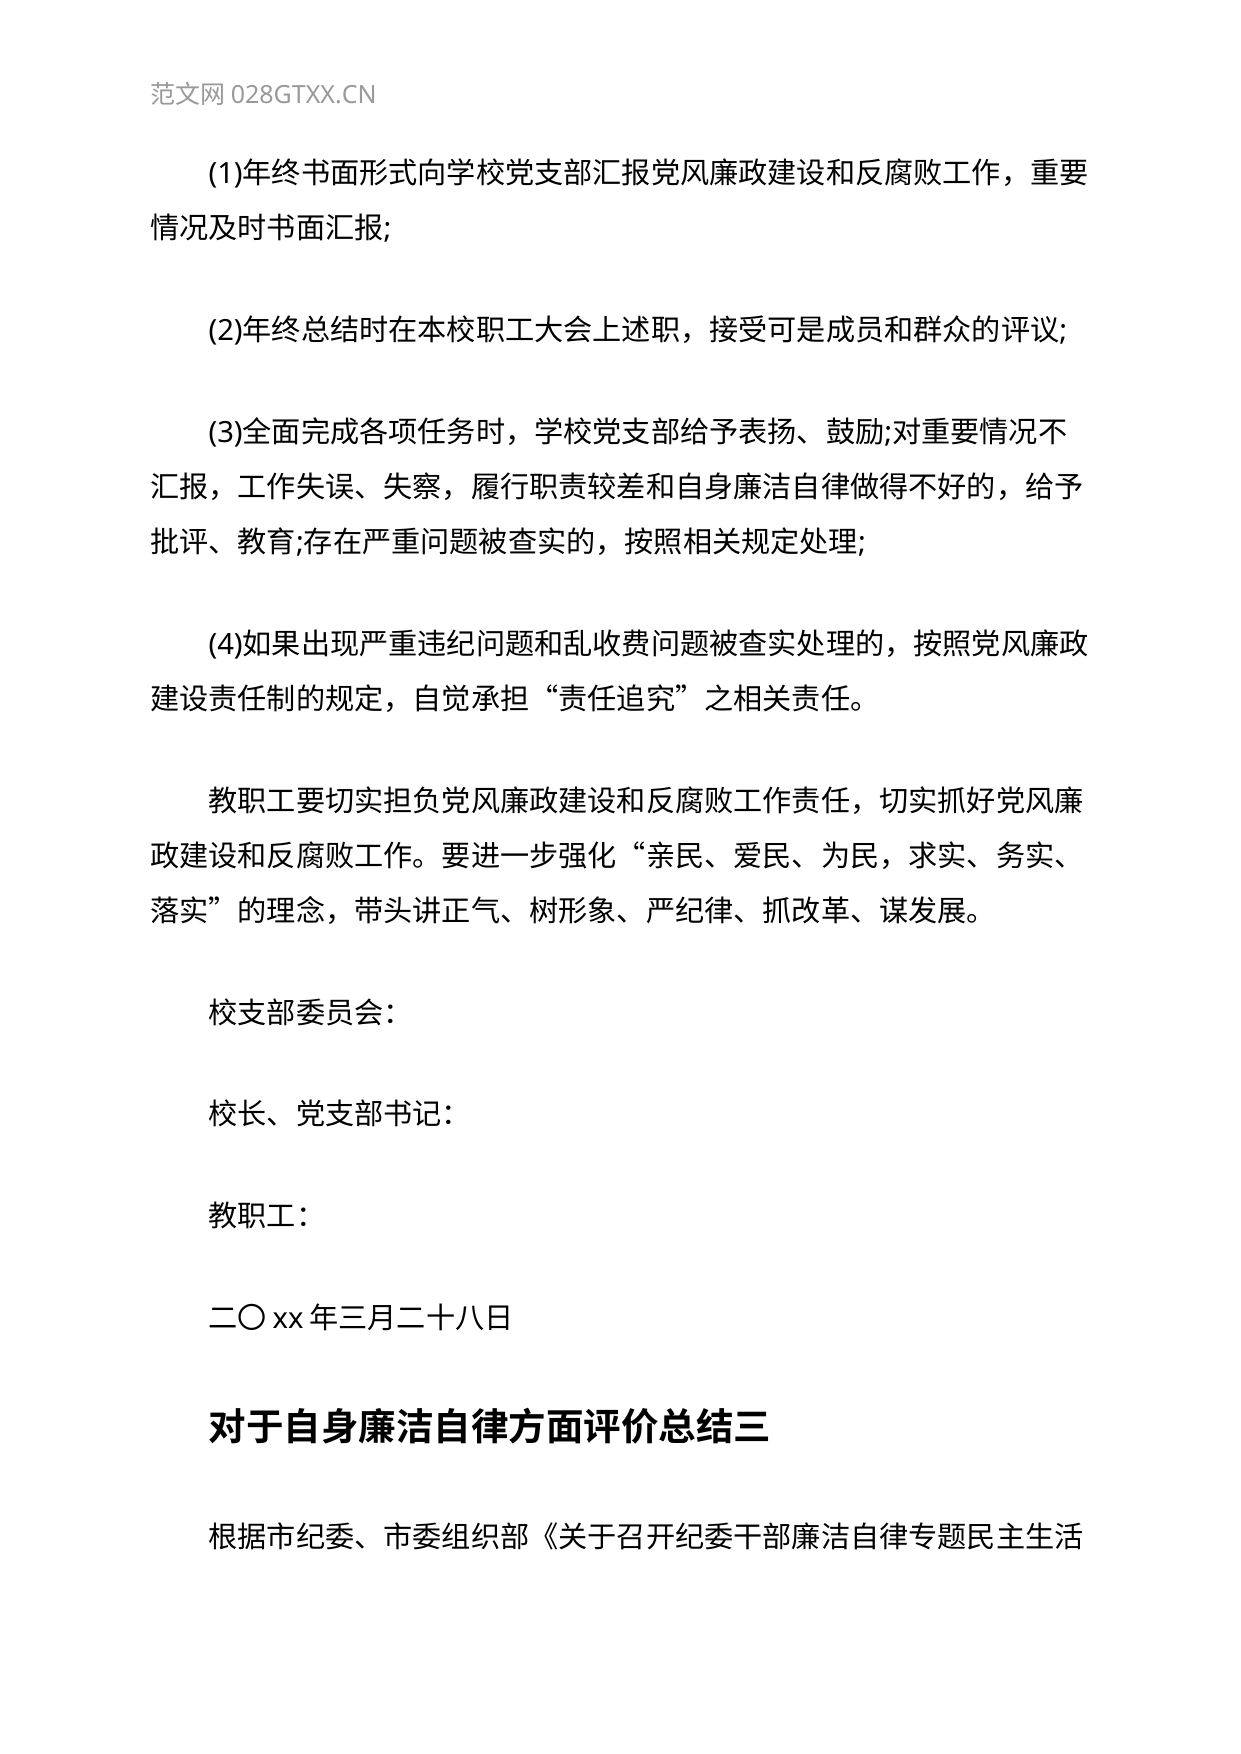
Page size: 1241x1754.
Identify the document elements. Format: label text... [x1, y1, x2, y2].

text (2)年终总结时在本校职工大会上述职，接受可是成员和群众的评议; [150, 307, 1090, 349]
text (1)年终书面形式向学校党支部汇报党风廉政建设和反腐败工作，重要情况及时书面汇报; [150, 150, 1090, 247]
text 教职工要切实担负党风廉政建设和反腐败工作责任，切实抓好党风廉政建设和反腐败工作。要进一步强化“亲民、爱民、为民，求实、务实、落实”的理念，带头讲正气、树形象、严纪律、抓改革、谋发展。 [150, 778, 1090, 930]
text 教职工： [150, 1193, 1090, 1235]
text (3)全面完成各项任务时，学校党支部给予表扬、鼓励;对重要情况不汇报，工作失误、失察，履行职责较差和自身廉洁自律做得不好的，给予批评、教育;存在严重问题被查实的，按照相关规定处理; [150, 409, 1090, 561]
text 二〇xx年三月二十八日 [150, 1294, 1090, 1337]
text (4)如果出现严重违纪问题和乱收费问题被查实处理的，按照党风廉政建设责任制的规定，自觉承担“责任追究”之相关责任。 [150, 621, 1090, 718]
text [150, 1514, 1090, 1556]
text 对于自身廉洁自律方面评价总结三 [150, 1396, 1090, 1451]
text 校长、党支部书记： [150, 1091, 1090, 1133]
text 校支部委员会： [150, 989, 1090, 1031]
